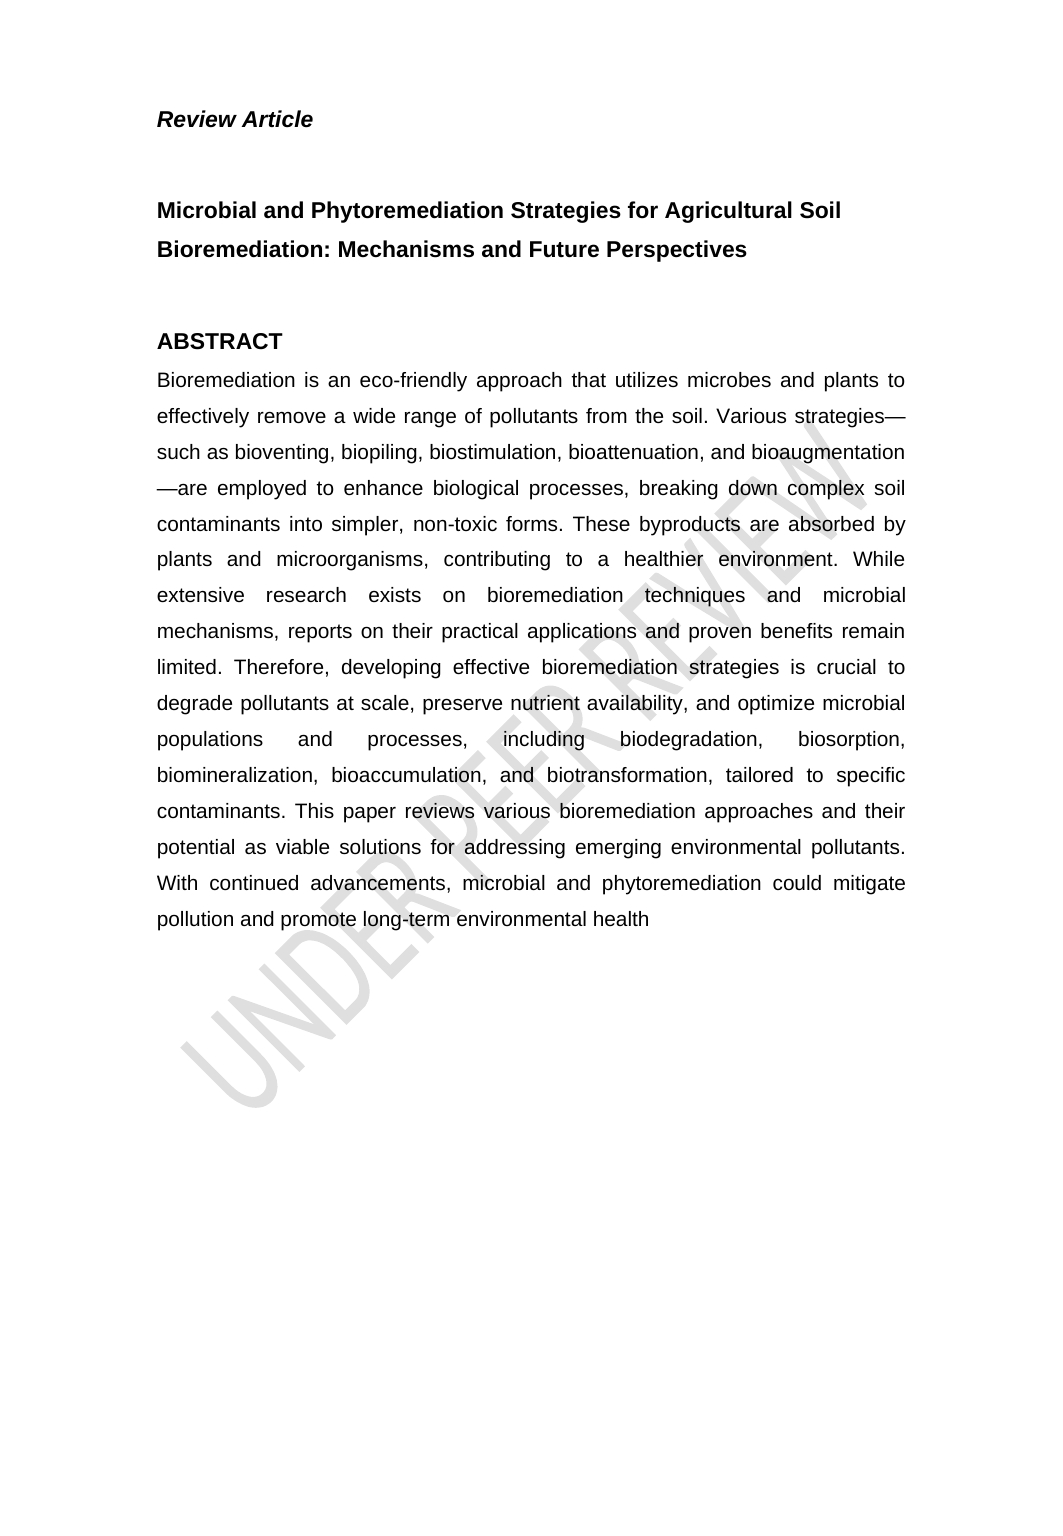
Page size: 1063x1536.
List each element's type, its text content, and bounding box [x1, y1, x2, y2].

text Microbial and Phytoremediation Strategies for Agricultural Soil Bioremediation: Mechanisms and Future Perspectives [157, 197, 906, 262]
text ABSTRACT [157, 328, 906, 354]
text Review Article [157, 106, 906, 133]
text Bioremediation is an eco-friendly approach that utilizes microbes and plants to effectively remove a wide range of pollutants from the soil. Various strategies—such as bioventing, biopiling, biostimulation, bioattenuation, and bioaugmentation—are employed to enhance biological processes, breaking down complex soil contaminants into simpler, non-toxic forms. These byproducts are absorbed by plants and microorganisms, contributing to a healthier environment. While extensive research exists on bioremediation techniques and microbial mechanisms, reports on their practical applications and proven benefits remain limited. Therefore, developing effective bioremediation strategies is crucial to degrade pollutants at scale, preserve nutrient availability, and optimize microbial populations and processes, including biodegradation, biosorption, biomineralization, bioaccumulation, and biotransformation, tailored to specific contaminants. This paper reviews various bioremediation approaches and their potential as viable solutions for addressing emerging environmental pollutants. With continued advancements, microbial and phytoremediation could mitigate pollution and promote long-term environmental health [157, 368, 906, 931]
